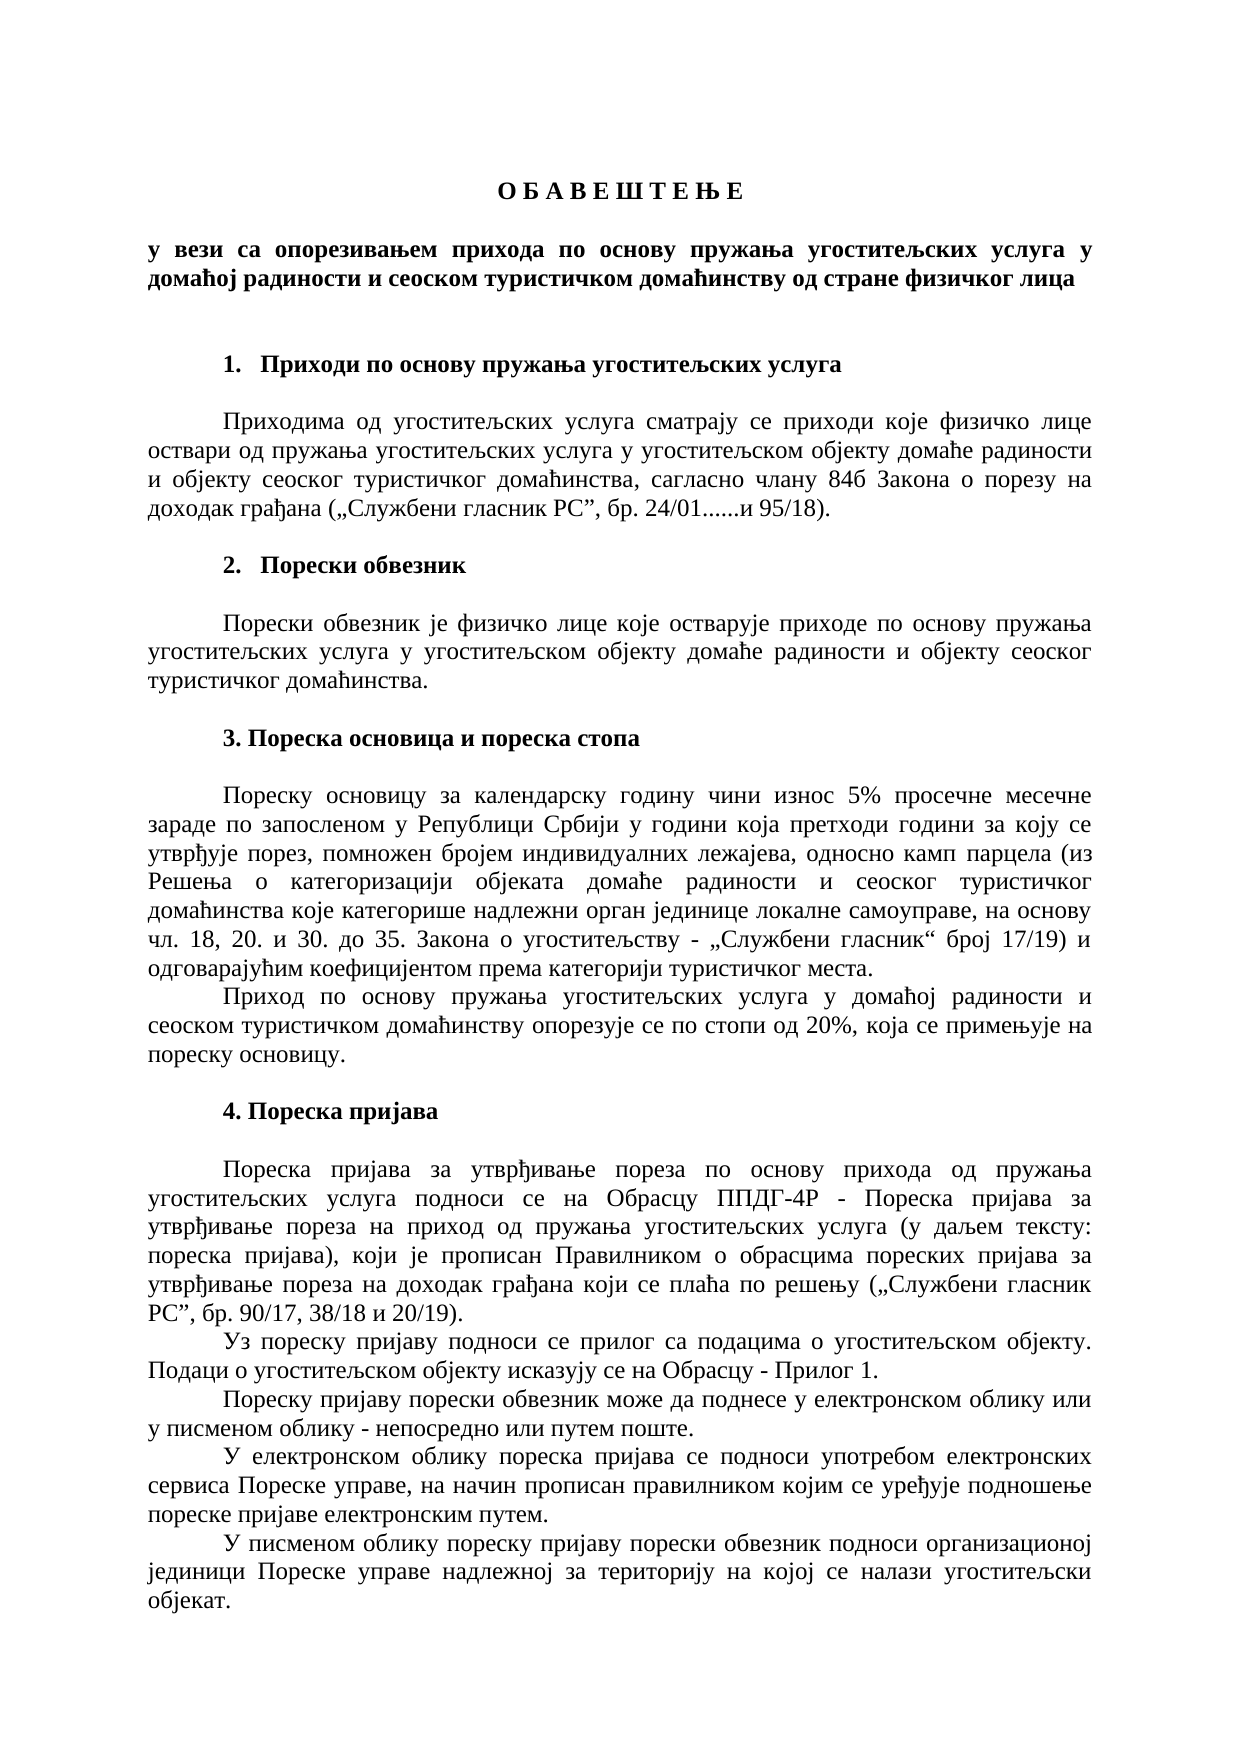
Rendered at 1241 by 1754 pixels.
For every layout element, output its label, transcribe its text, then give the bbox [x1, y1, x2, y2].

text Пореска пријава за утврђивање пореза по основу прихода од пружања угоститељских услуга подноси се на Обрасцу ППДГ-4Р - Пореска пријава за утврђивање пореза на приход од пружања угоститељских услуга (у даљем тексту: пореска пријава), који је прописан Правилником о обрасцима пореских пријава за утврђивање пореза на доходак грађана који се плаћа по решењу („Службени гласник РС”, бр. 90/17, 38/18 и 20/19). [148, 1154, 1093, 1326]
list Приходи по основу пружања угоститељских услуга [148, 349, 1093, 378]
text Пореску пријаву порески обвезник може да поднесе у електронском облику или у писменом облику - непосредно или путем поште. [148, 1384, 1093, 1441]
text Уз пореску пријаву подноси се прилог са подацима о угоститељском објекту. Подаци о угоститељском објекту исказују се на Обрасцу - Прилог 1. [148, 1326, 1093, 1384]
text Порески обвезник је физичко лице које остварује приходе по основу пружања угоститељских услуга у угоститељском објекту домаће радиности и објекту сеоског туристичког домаћинства. [148, 608, 1093, 694]
text У електронском облику пореска пријава се подноси употребом електронских сервиса Пореске управе, на начин прописан правилником којим се уређује подношење пореске пријаве електронским путем. [148, 1441, 1093, 1528]
text Пореску основицу за календарску годину чини износ 5% просечне месечне зараде по запосленом у Републици Србији у години која претходи години за коју се утврђује порез, помножен бројем индивидуалних лежајева, односно камп парцела (из Решења о категоризацији објеката домаће радиности и сеоског туристичког домаћинства које категорише надлежни орган јединице локалне самоуправе, на основу чл. 18, 20. и 30. до 35. Закона о угоститељству - „Службени гласник“ број 17/19) и одговарајућим коефицијентом према категорији туристичког места. [148, 780, 1093, 981]
text 3. Пореска основица и пореска стопа [148, 723, 1093, 751]
text Приход по основу пружања угоститељских услуга у домаћој радиности и сеоском туристичком домаћинству опорезује се по стопи од 20%, која се примењује на пореску основицу. [148, 981, 1093, 1068]
text 4. Пореска пријава [148, 1096, 1093, 1125]
text у вези са опорезивањем прихода по основу пружања угоститељских услуга у домаћој радиности и сеоском туристичком домаћинству од стране физичког лица [148, 234, 1093, 291]
text О Б А В Е Ш Т Е Њ Е [148, 176, 1093, 205]
list Порески обвезник [223, 550, 1093, 579]
text У писменом облику пореску пријаву порески обвезник подноси организационој јединици Пореске управе надлежној за територију на којој се налази угоститељски објекат. [148, 1528, 1093, 1614]
text Приходима од угоститељских услуга сматрају се приходи које физичко лице оствари од пружања угоститељских услуга у угоститељском објекту домаће радиности и објекту сеоског туристичког домаћинства, сагласно члану 84б Закона о порезу на доходак грађана („Службени гласник РС”, бр. 24/01......и 95/18). [148, 406, 1093, 521]
